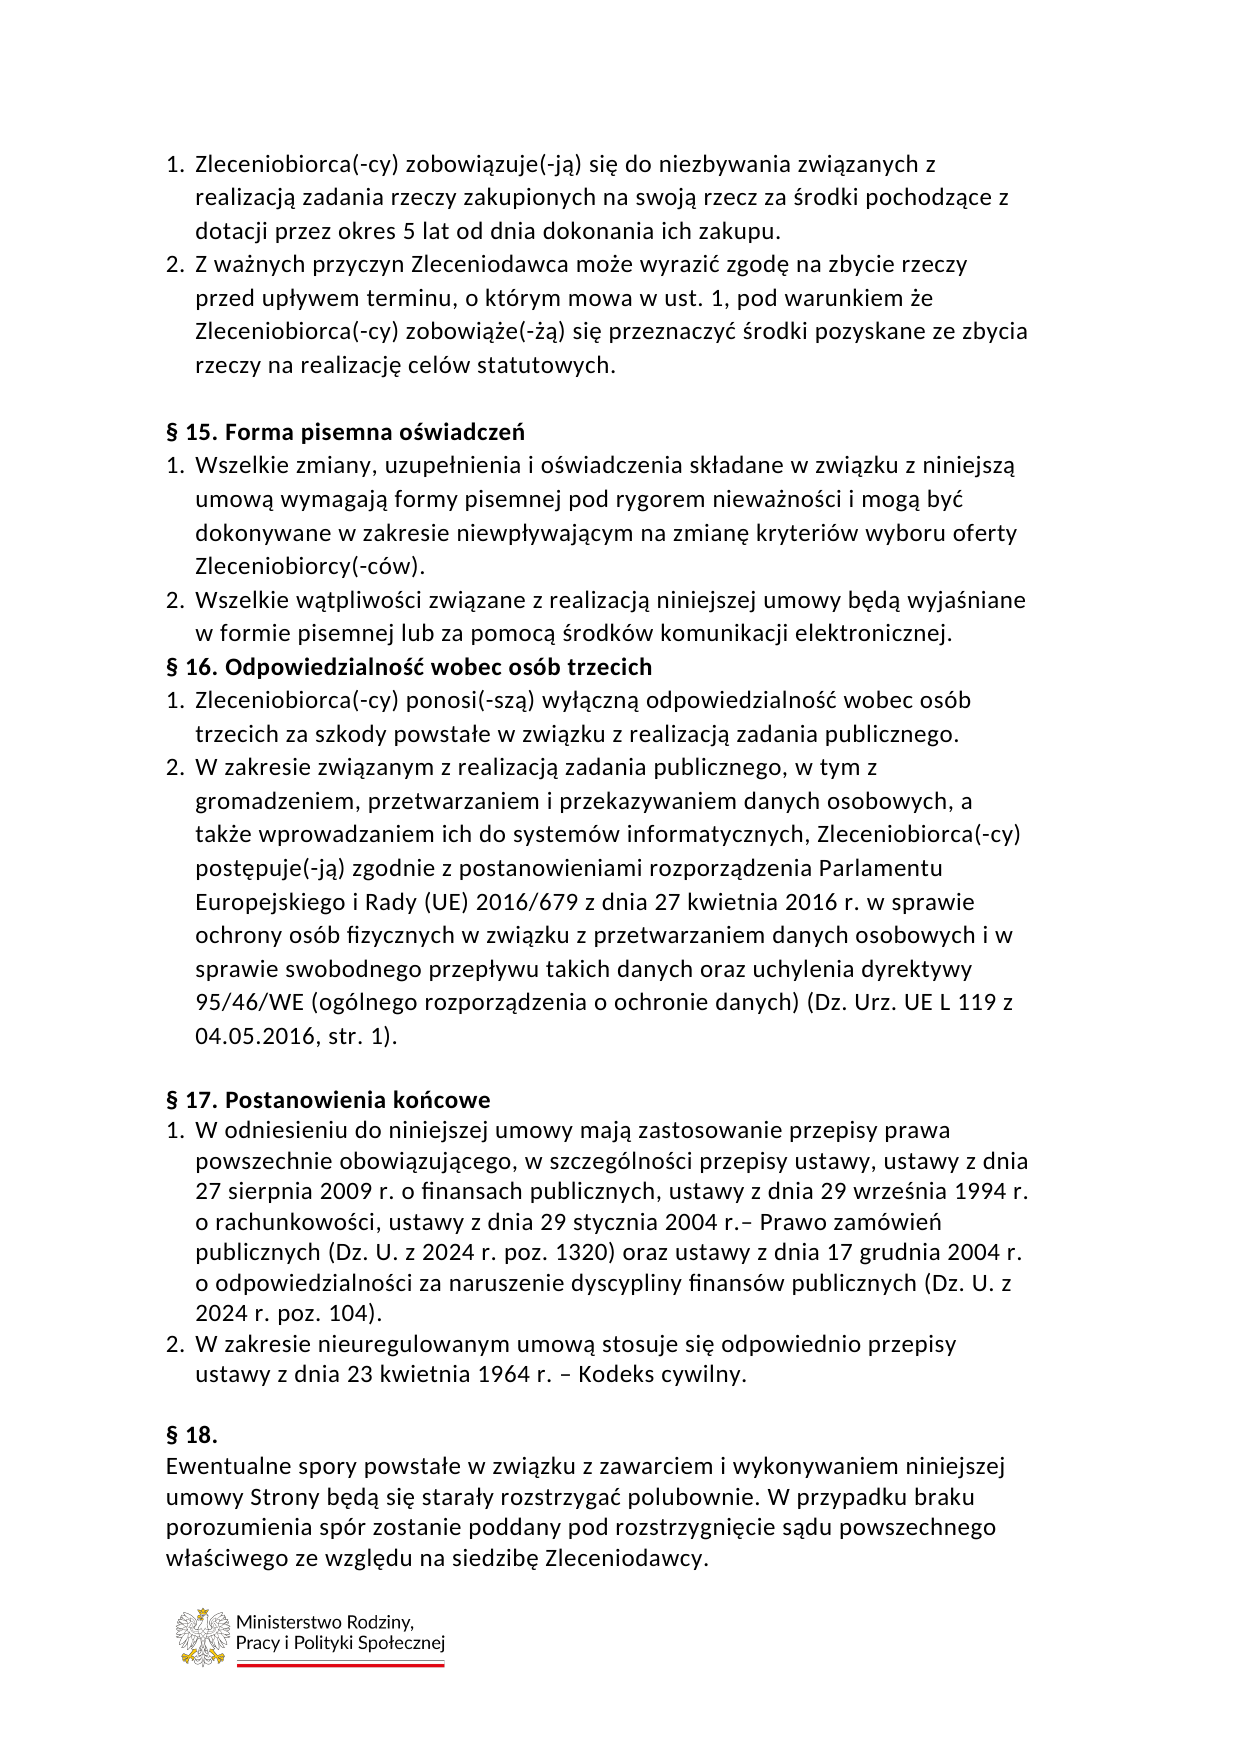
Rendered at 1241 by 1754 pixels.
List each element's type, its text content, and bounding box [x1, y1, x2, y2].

text § 17. Postanowienia końcowe [166, 1084, 1032, 1114]
text 2. Z ważnych przyczyn Zleceniodawca może wyrazić zgodę na zbycie rzeczy przed upływem terminu, o którym mowa w ust. 1, pod warunkiem że Zleceniobiorca(-cy) zobowiąże(-żą) się przeznaczyć środki pozyskane ze zbycia rzeczy na realizację celów statutowych. [166, 248, 1032, 379]
text 2. Wszelkie wątpliwości związane z realizacją niniejszej umowy będą wyjaśniane w formie pisemnej lub za pomocą środków komunikacji elektronicznej. [166, 584, 1032, 648]
text § 18. [166, 1419, 1032, 1450]
text 2. W zakresie nieuregulowanym umową stosuje się odpowiednio przepisy ustawy z dnia 23 kwietnia 1964 r. – Kodeks cywilny. [166, 1328, 1032, 1389]
text 1. Zleceniobiorca(-cy) zobowiązuje(-ją) się do niezbywania związanych z realizacją zadania rzeczy zakupionych na swoją rzecz za środki pochodzące z dotacji przez okres 5 lat od dnia dokonania ich zakupu. [166, 148, 1032, 245]
text 1. Zleceniobiorca(-cy) ponosi(-szą) wyłączną odpowiedzialność wobec osób trzecich za szkody powstałe w związku z realizacją zadania publicznego. [166, 684, 1032, 748]
picture [162, 1594, 458, 1681]
text § 16. Odpowiedzialność wobec osób trzecich [166, 651, 1032, 681]
text § 15. Forma pisemna oświadczeń [166, 416, 1032, 447]
text 1. Wszelkie zmiany, uzupełnienia i oświadczenia składane w związku z niniejszą umową wymagają formy pisemnej pod rygorem nieważności i mogą być dokonywane w zakresie niewpływającym na zmianę kryteriów wyboru oferty Zleceniobiorcy(-ców). [166, 449, 1032, 581]
text Ewentualne spory powstałe w związku z zawarciem i wykonywaniem niniejszej umowy Strony będą się starały rozstrzygać polubownie. W przypadku braku porozumienia spór zostanie poddany pod rozstrzygnięcie sądu powszechnego właściwego ze względu na siedzibę Zleceniodawcy. [166, 1450, 1032, 1572]
text 1. W odniesieniu do niniejszej umowy mają zastosowanie przepisy prawa powszechnie obowiązującego, w szczególności przepisy ustawy, ustawy z dnia 27 sierpnia 2009 r. o finansach publicznych, ustawy z dnia 29 września 1994 r. o rachunkowości, ustawy z dnia 29 stycznia 2004 r.– Prawo zamówień publicznych (Dz. U. z 2024 r. poz. 1320) oraz ustawy z dnia 17 grudnia 2004 r. o odpowiedzialności za naruszenie dyscypliny finansów publicznych (Dz. U. z 2024 r. poz. 104). [166, 1114, 1032, 1328]
text 2. W zakresie związanym z realizacją zadania publicznego, w tym z gromadzeniem, przetwarzaniem i przekazywaniem danych osobowych, a także wprowadzaniem ich do systemów informatycznych, Zleceniobiorca(-cy) postępuje(-ją) zgodnie z postanowieniami rozporządzenia Parlamentu Europejskiego i Rady (UE) 2016/679 z dnia 27 kwietnia 2016 r. w sprawie ochrony osób fizycznych w związku z przetwarzaniem danych osobowych i w sprawie swobodnego przepływu takich danych oraz uchylenia dyrektywy 95/46/WE (ogólnego rozporządzenia o ochronie danych) (Dz. Urz. UE L 119 z 04.05.2016, str. 1). [166, 751, 1032, 1050]
